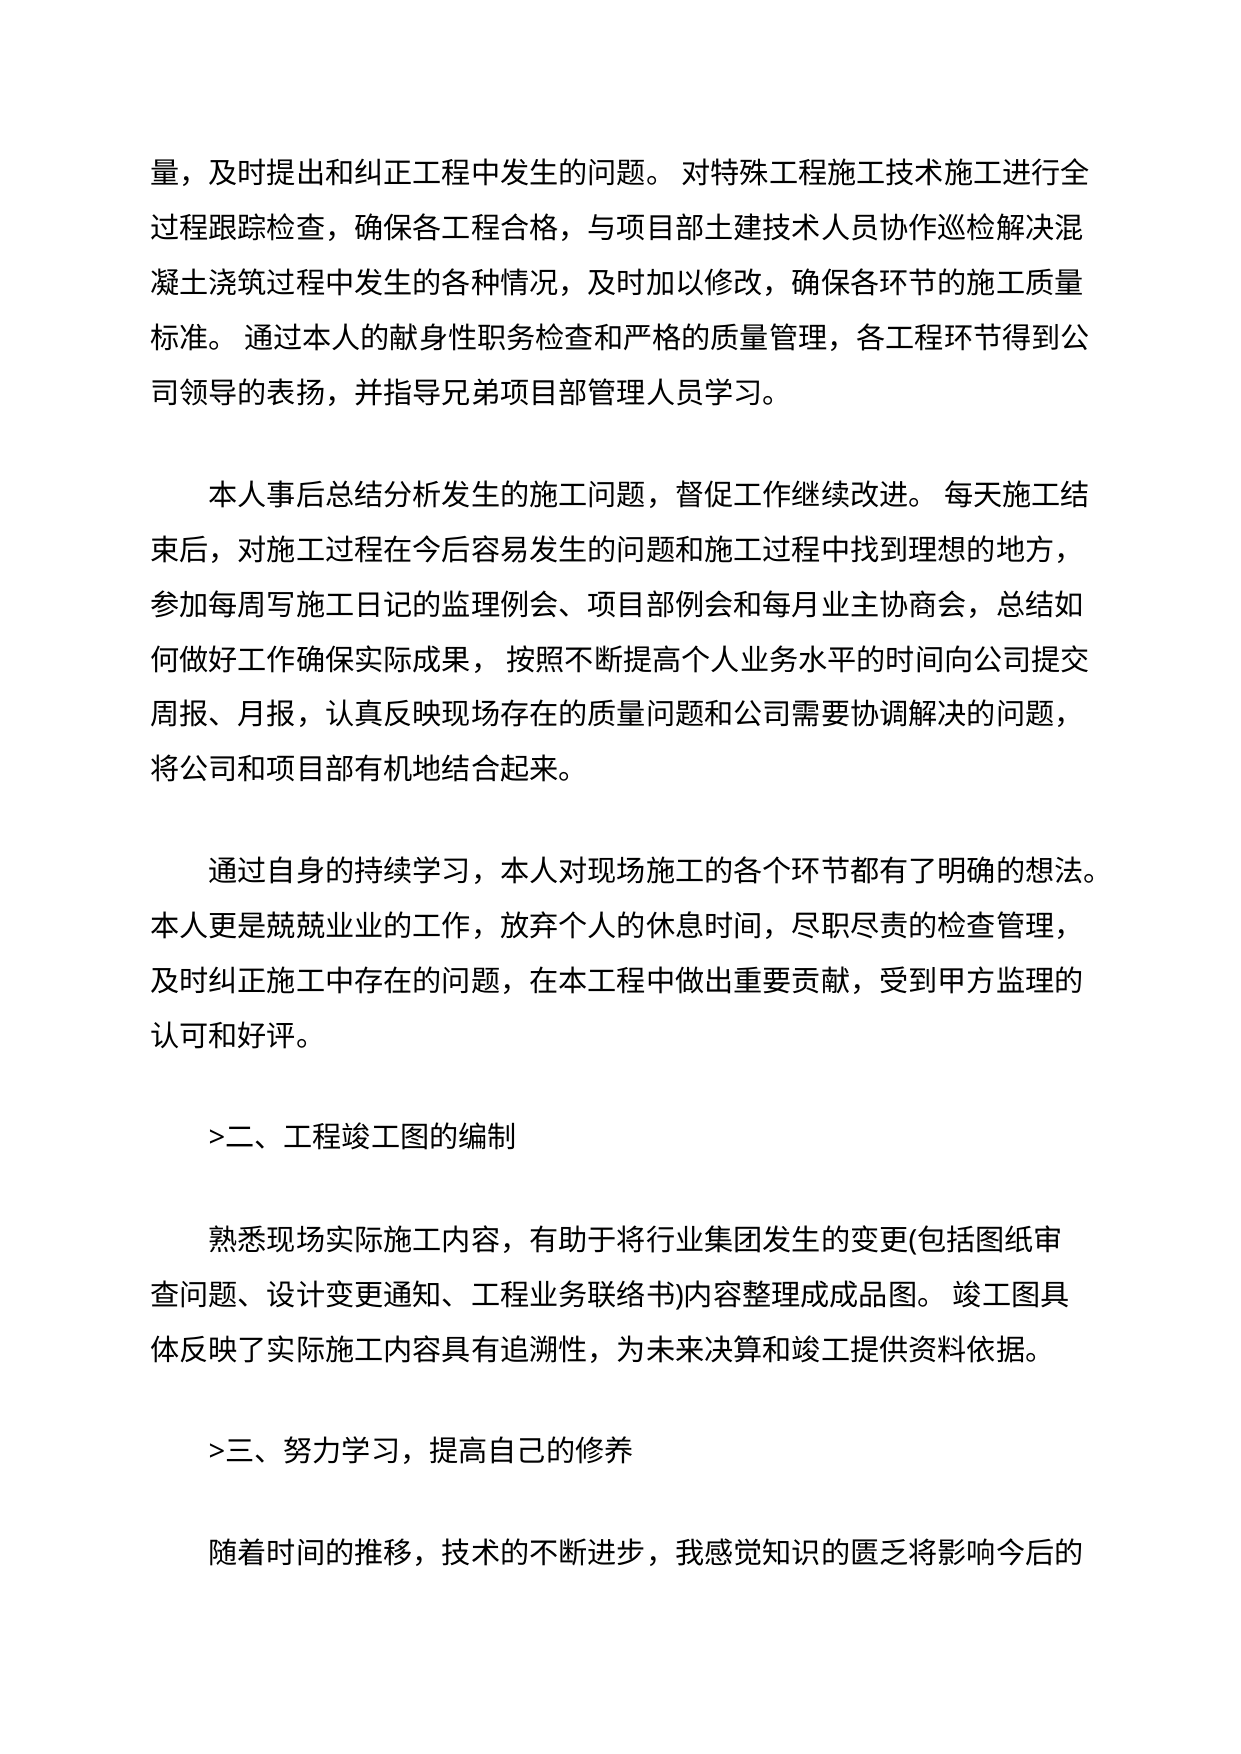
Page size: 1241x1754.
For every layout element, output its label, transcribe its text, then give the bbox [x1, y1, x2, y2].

text >二、工程竣工图的编制 [150, 1114, 1090, 1156]
text 本人事后总结分析发生的施工问题，督促工作继续改进。 每天施工结束后，对施工过程在今后容易发生的问题和施工过程中找到理想的地方，参加每周写施工日记的监理例会、项目部例会和每月业主协商会，总结如何做好工作确保实际成果， 按照不断提高个人业务水平的时间向公司提交周报、月报，认真反映现场存在的质量问题和公司需要协调解决的问题，将公司和项目部有机地结合起来。 [150, 471, 1090, 788]
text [150, 1530, 1090, 1572]
text 熟悉现场实际施工内容，有助于将行业集团发生的变更(包括图纸审查问题、设计变更通知、工程业务联络书)内容整理成成品图。 竣工图具体反映了实际施工内容具有追溯性，为未来决算和竣工提供资料依据。 [150, 1216, 1090, 1368]
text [150, 150, 1090, 412]
text >三、努力学习，提高自己的修养 [150, 1428, 1090, 1470]
text 通过自身的持续学习，本人对现场施工的各个环节都有了明确的想法。本人更是兢兢业业的工作，放弃个人的休息时间，尽职尽责的检查管理，及时纠正施工中存在的问题，在本工程中做出重要贡献，受到甲方监理的认可和好评。 [150, 848, 1090, 1054]
